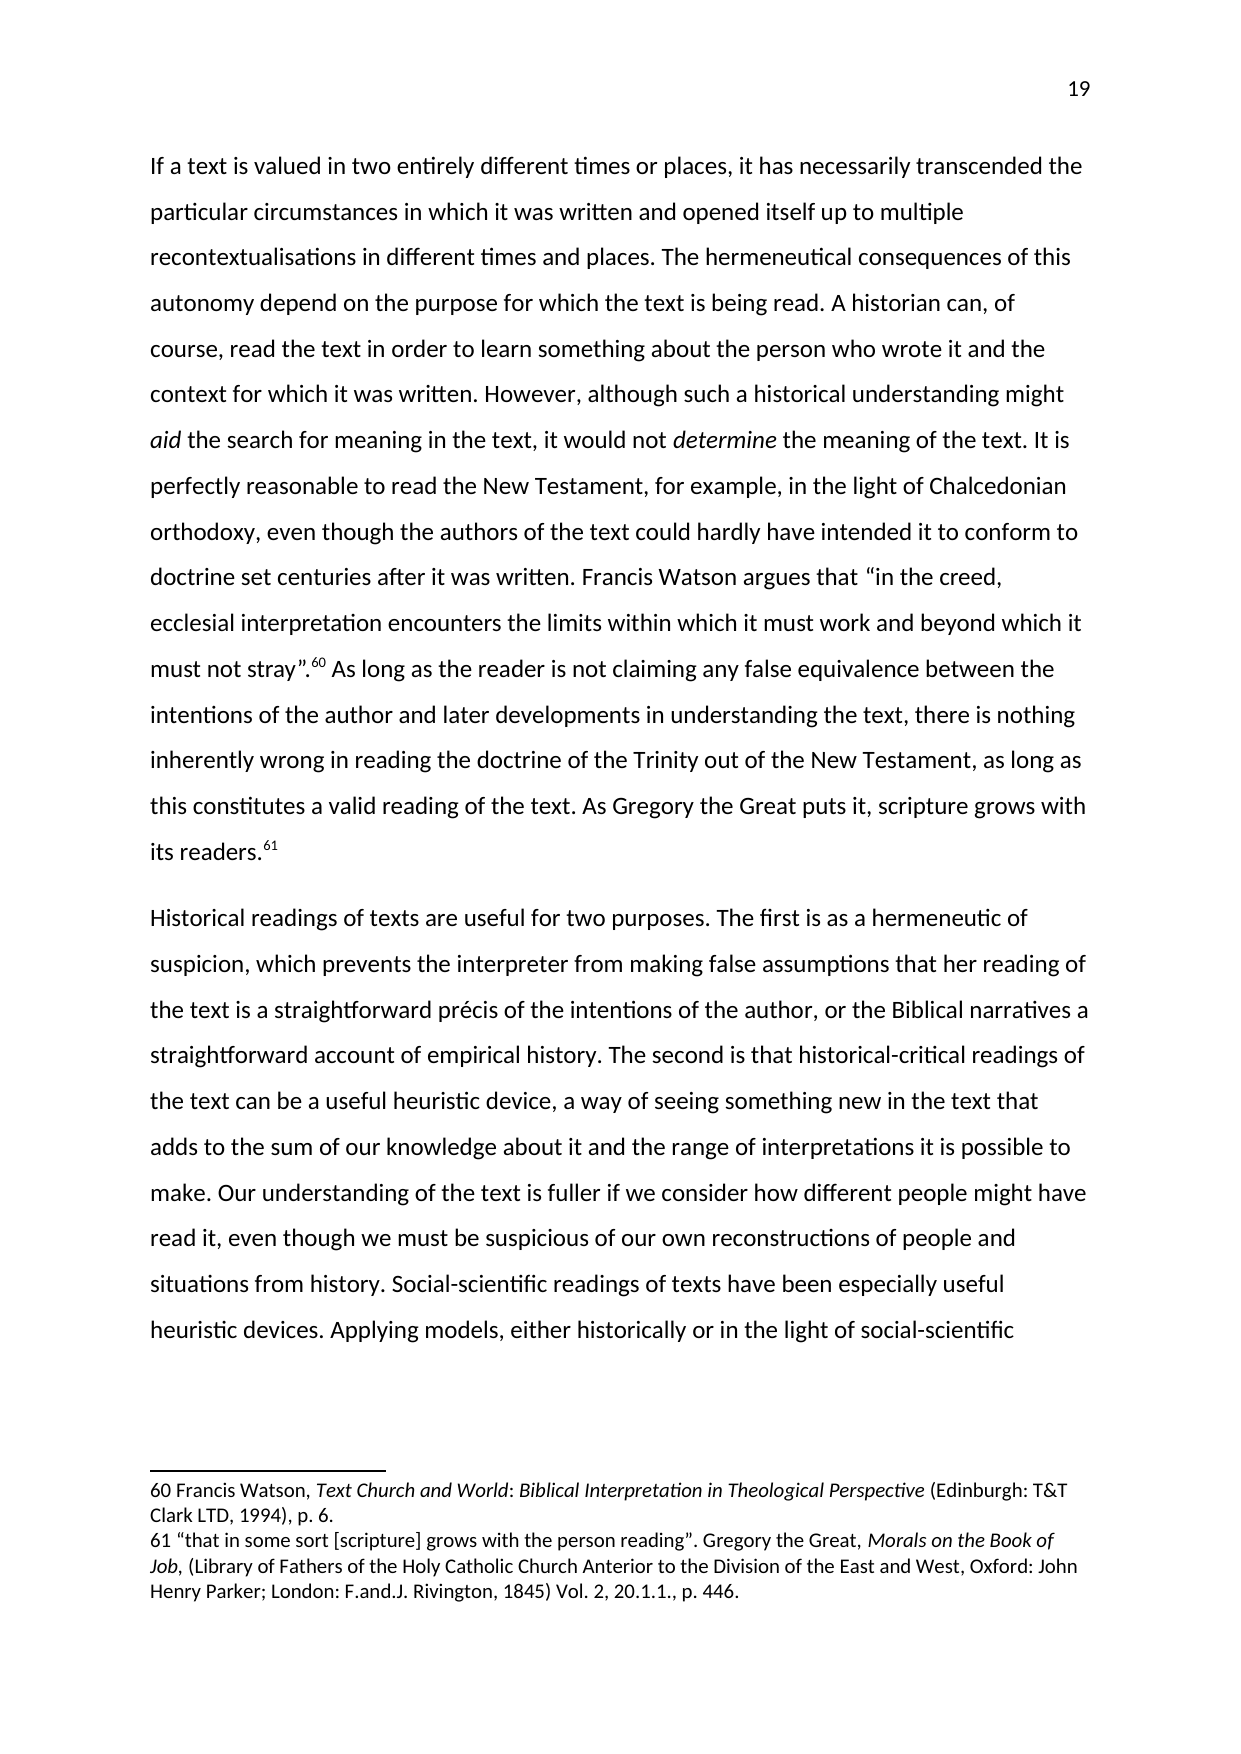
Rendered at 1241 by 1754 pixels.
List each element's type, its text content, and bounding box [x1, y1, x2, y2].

text If a text is valued in two entirely different times or places, it has necessarily transcended the particular circumstances in which it was written and opened itself up to multiple recontextualisations in different times and places. The hermeneutical consequences of this autonomy depend on the purpose for which the text is being read. A historian can, of course, read the text in order to learn something about the person who wrote it and the context for which it was written. However, although such a historical understanding might aid the search for meaning in the text, it would not determine the meaning of the text. It is perfectly reasonable to read the New Testament, for example, in the light of Chalcedonian orthodoxy, even though the authors of the text could hardly have intended it to conform to doctrine set centuries after it was written. Francis Watson argues that “in the creed, ecclesial interpretation encounters the limits within which it must work and beyond which it must not stray”. As long as the reader is not claiming any false equivalence between the intentions of the author and later developments in understanding the text, there is nothing inherently wrong in reading the doctrine of the Trinity out of the New Testament, as long as this constitutes a valid reading of the text. As Gregory the Great puts it, scripture grows with its readers. [150, 150, 1090, 866]
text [150, 902, 1090, 1344]
